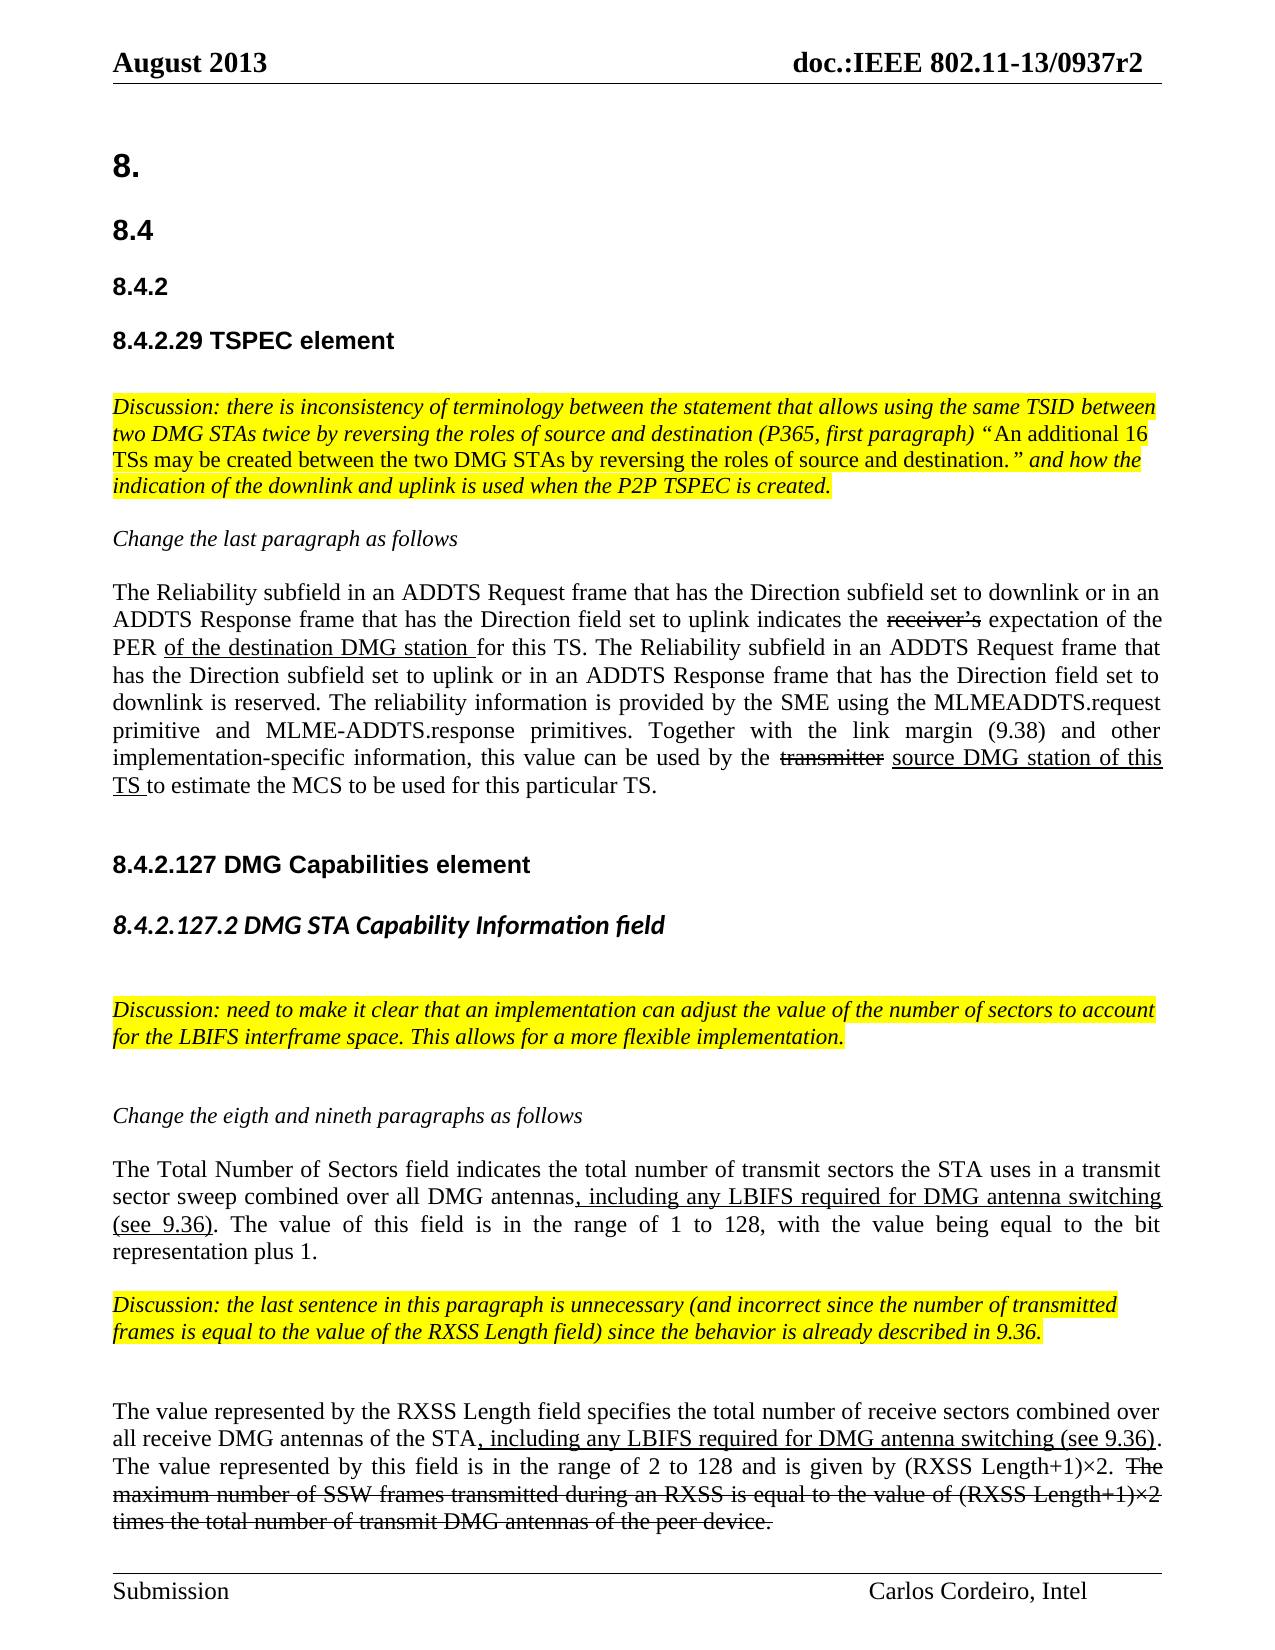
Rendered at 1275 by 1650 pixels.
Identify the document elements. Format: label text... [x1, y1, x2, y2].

text The Reliability subfield in an ADDTS Request frame that has the Direction subfield set to downlink or in an ADDTS Response frame that has the Direction field set to uplink indicates the receiver’s expectation of the PER of the destination DMG station for this TS. The Reliability subfield in an ADDTS Request frame that has the Direction subfield set to uplink or in an ADDTS Response frame that has the Direction field set to downlink is reserved. The reliability information is provided by the SME using the MLMEADDTS.request primitive and MLME-ADDTS.response primitives. Together with the link margin (9.38) and other implementation-specific information, this value can be used by the transmitter source DMG station of this TS to estimate the MCS to be used for this particular TS. [112, 578, 1162, 799]
text The value represented by the RXSS Length field specifies the total number of receive sectors combined over all receive DMG antennas of the STA, including any LBIFS required for DMG antenna switching (see 9.36). The value represented by this field is in the range of 2 to 128 and is given by (RXSS Length+1)×2. The maximum number of SSW frames transmitted during an RXSS is equal to the value of (RXSS Length+1)×2 times the total number of transmit DMG antennas of the peer device. [112, 1397, 1162, 1495]
text Change the eigth and nineth paragraphs as follows [112, 1102, 1162, 1128]
text 8.4.2.29 TSPEC element [112, 326, 1162, 354]
text Discussion: there is inconsistency of terminology between the statement that allows using the same TSID between two DMG STAs twice by reversing the roles of source and destination (P365, first paragraph) “An additional 16 TSs may be created between the two DMG STAs by reversing the roles of source and destination.” and how the indication of the downlink and uplink is used when the P2P TSPEC is created. [112, 393, 1162, 499]
text Discussion: need to make it clear that an implementation can adjust the value of the number of sectors to account for the LBIFS interframe space. This allows for a more flexible implementation. [845, 996, 1162, 1049]
text The Total Number of Sectors field indicates the total number of transmit sectors the STA uses in a transmit sector sweep combined over all DMG antennas, including any LBIFS required for DMG antenna switching (see 9.36). The value of this field is in the range of 1 to 128, with the value being equal to the bit representation plus 1. [112, 1154, 1162, 1265]
text The value represented by the RXSS Length field specifies the total number of receive sectors combined over all receive DMG antennas of the STA, including any LBIFS required for DMG antenna switching (see 9.36). The value represented by this field is in the range of 2 to 128 and is given by (RXSS Length+1)×2. The maximum number of SSW frames transmitted during an RXSS is equal to the value of (RXSS Length+1)×2 times the total number of transmit DMG antennas of the peer device. [112, 1496, 1162, 1535]
text 8.4.2 [112, 272, 1162, 301]
text Change the last paragraph as follows [112, 525, 1162, 551]
text 8. [112, 146, 1162, 184]
text 8.4.2.127 DMG Capabilities element [112, 850, 1162, 879]
text 8.4 [112, 213, 1162, 247]
text 8.4.2.127.2 DMG STA Capability Information field [112, 908, 1162, 941]
